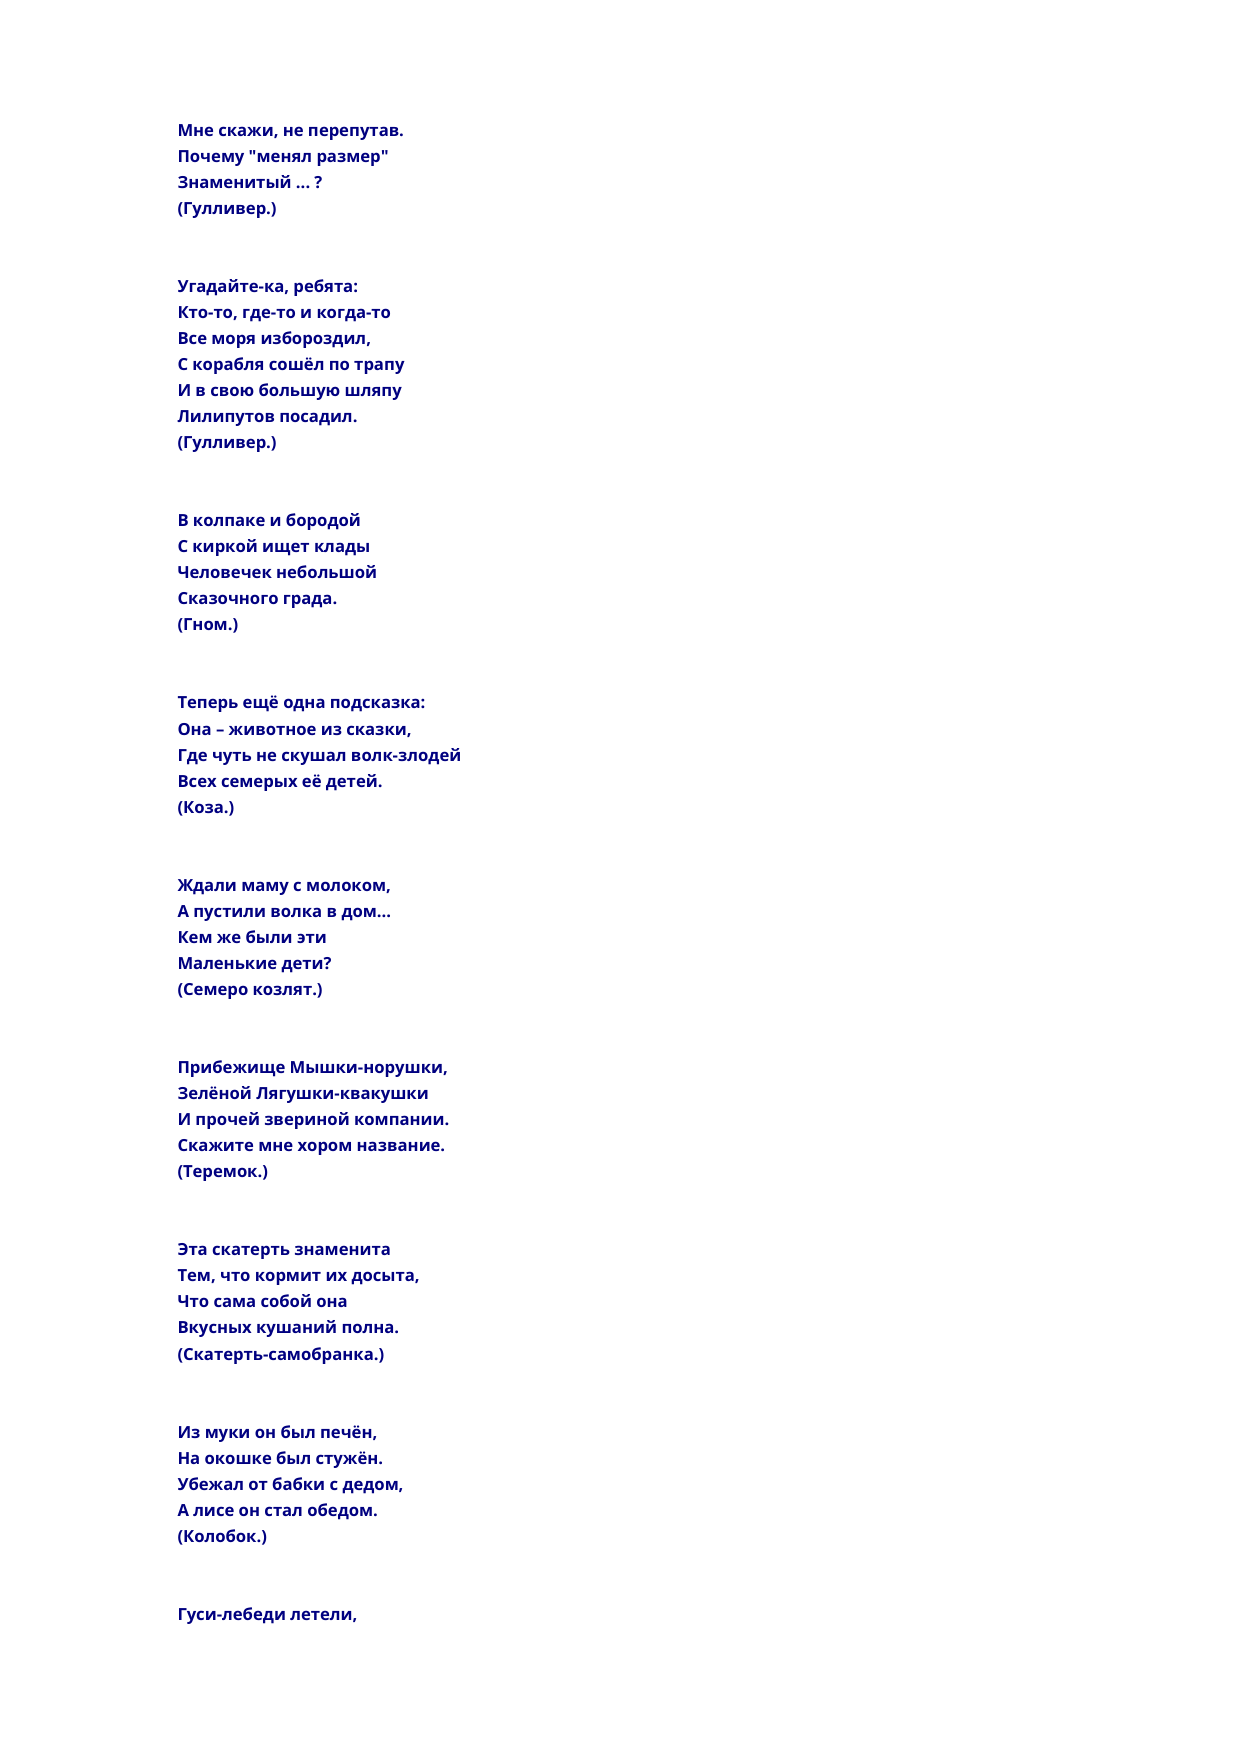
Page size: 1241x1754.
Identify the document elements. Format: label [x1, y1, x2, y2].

text [177, 118, 1152, 1625]
